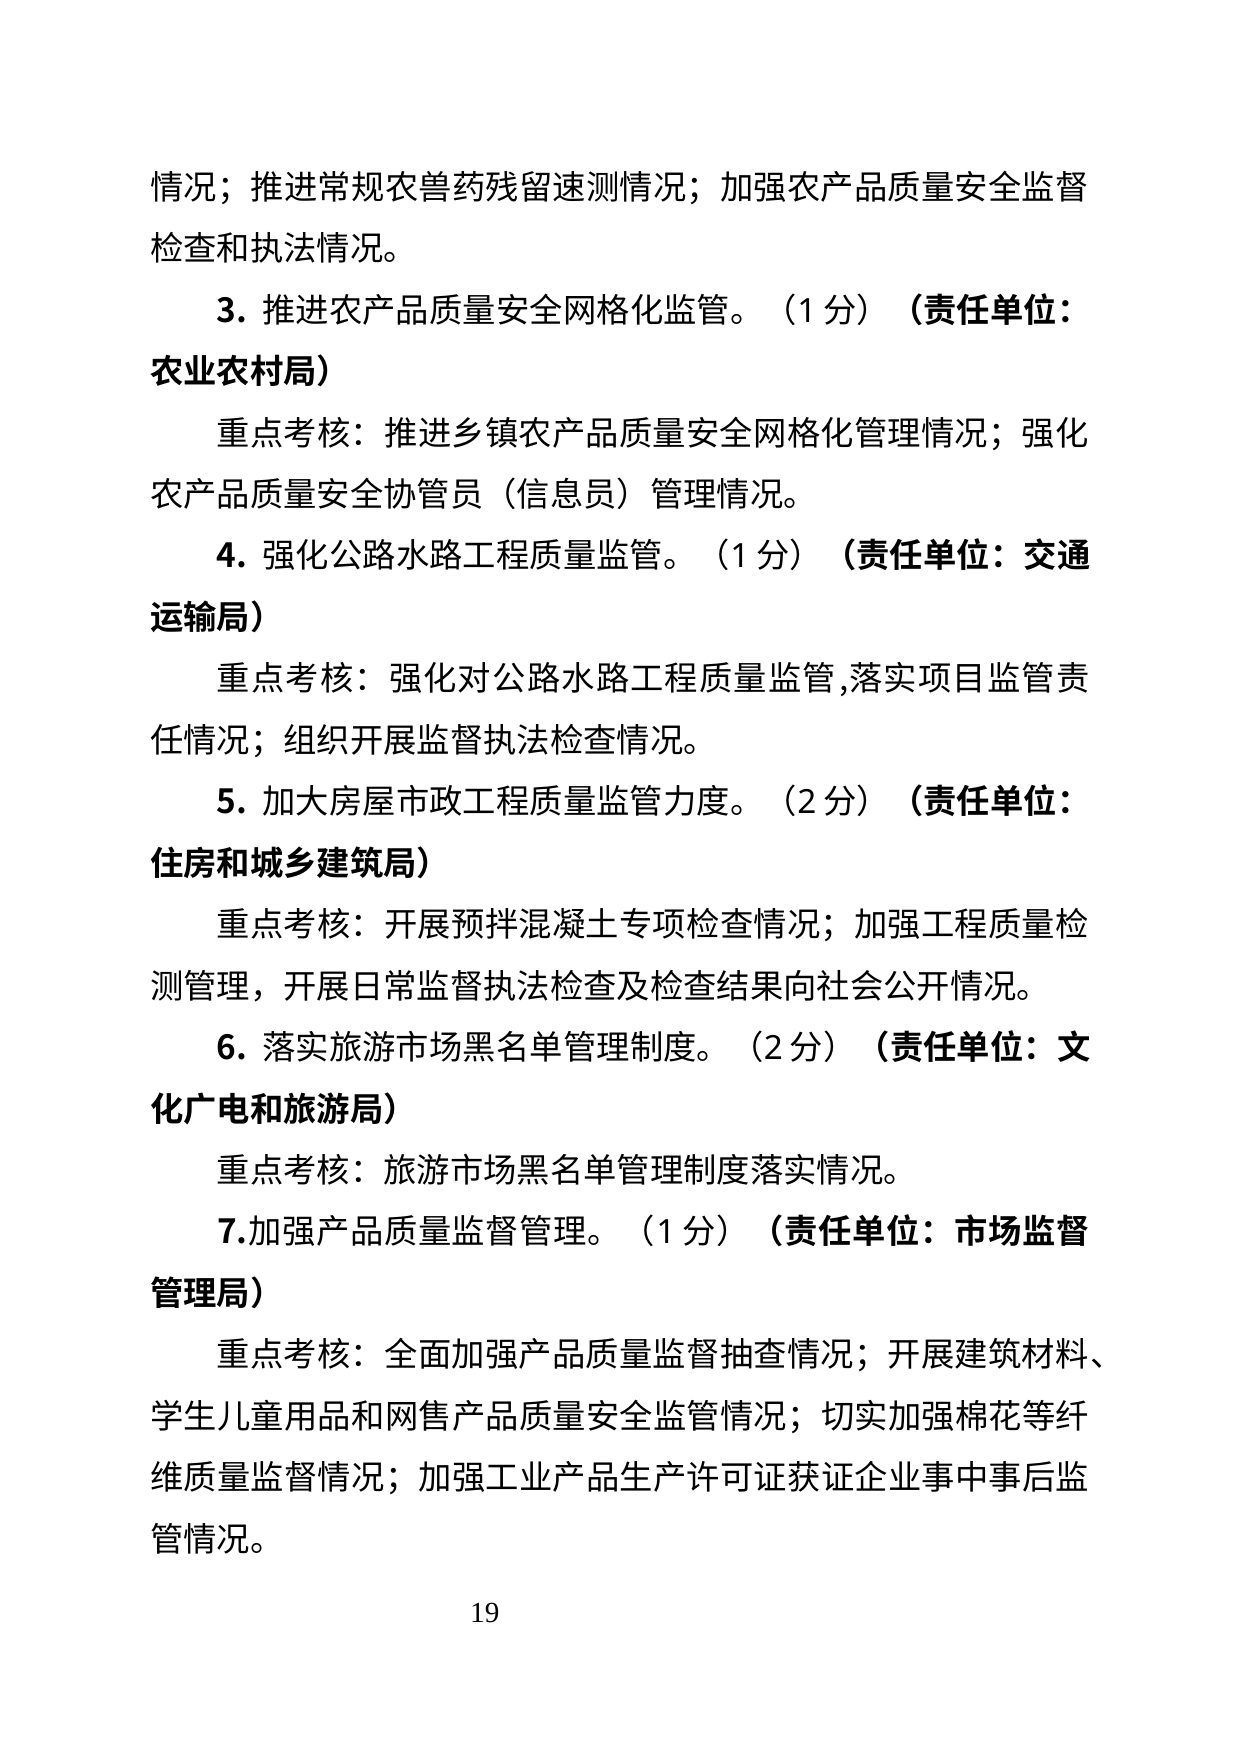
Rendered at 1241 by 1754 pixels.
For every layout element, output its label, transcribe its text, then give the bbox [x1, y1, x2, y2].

text 重点考核：强化对公路水路工程质量监管,落实项目监管责任情况；组织开展监督执法检查情况。 [150, 642, 1090, 764]
text 重点考核：旅游市场黑名单管理制度落实情况。 [150, 1133, 1090, 1195]
text 7.加强产品质量监督管理。（1分）（责任单位：市场监督管理局） [150, 1195, 1090, 1318]
list 强化公路水路工程质量监管。（1分）（责任单位：交通运输局） [150, 519, 1090, 642]
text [150, 150, 1090, 273]
list 加大房屋市政工程质量监管力度。（2分）（责任单位：住房和城乡建筑局） [150, 764, 1090, 887]
text 重点考核：开展预拌混凝土专项检查情况；加强工程质量检测管理，开展日常监督执法检查及检查结果向社会公开情况。 [150, 887, 1090, 1010]
list 落实旅游市场黑名单管理制度。（2分）（责任单位：文化广电和旅游局） [150, 1010, 1090, 1133]
list 推进农产品质量安全网格化监管。（1分）（责任单位：农业农村局） [150, 273, 1090, 396]
text 重点考核：全面加强产品质量监督抽查情况；开展建筑材料、学生儿童用品和网售产品质量安全监管情况；切实加强棉花等纤维质量监督情况；加强工业产品生产许可证获证企业事中事后监管情况。 [150, 1318, 1090, 1563]
text 重点考核：推进乡镇农产品质量安全网格化管理情况；强化农产品质量安全协管员（信息员）管理情况。 [150, 396, 1090, 519]
